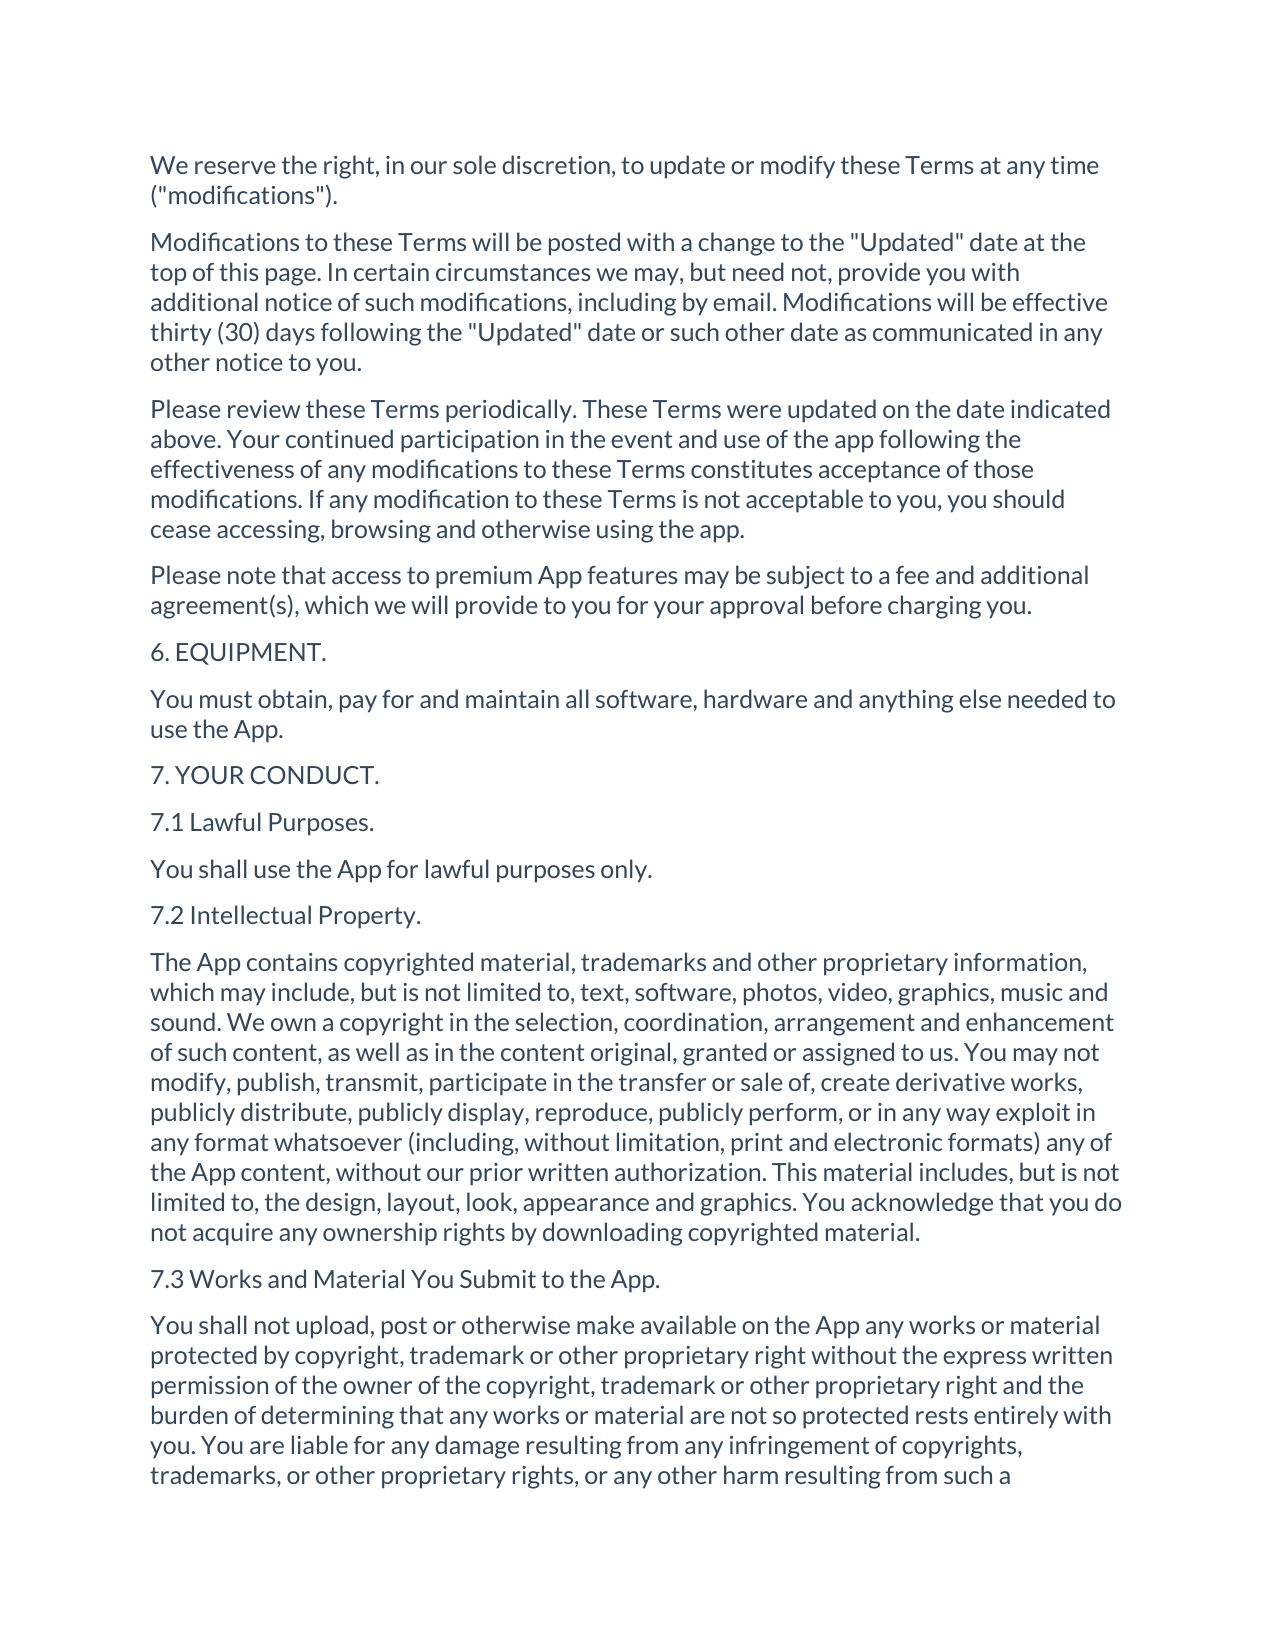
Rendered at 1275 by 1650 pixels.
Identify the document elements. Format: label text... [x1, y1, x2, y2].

text Modifications to these Terms will be posted with a change to the "Updated" date at the top of this page. In certain circumstances we may, but need not, provide you with additional notice of such modifications, including by email. Modifications will be effective thirty (30) days following the "Updated" date or such other date as communicated in any other notice to you. [150, 227, 1125, 377]
text 7.1 Lawful Purposes. [150, 807, 1125, 837]
text 6. EQUIPMENT. [150, 637, 1125, 667]
text 7.3 Works and Material You Submit to the App. [150, 1263, 1125, 1293]
text We reserve the right, in our sole discretion, to update or modify these Terms at any time ("modifications"). [150, 150, 1125, 210]
text 7. YOUR CONDUCT. [150, 760, 1125, 790]
text The App contains copyrighted material, trademarks and other proprietary information, which may include, but is not limited to, text, software, photos, video, graphics, music and sound. We own a copyright in the selection, coordination, arrangement and enhancement of such content, as well as in the content original, granted or assigned to us. You may not modify, publish, transmit, participate in the transfer or sale of, create derivative works, publicly distribute, publicly display, reproduce, publicly perform, or in any way exploit in any format whatsoever (including, without limitation, print and electronic formats) any of the App content, without our prior written authorization. This material includes, but is not limited to, the design, layout, look, appearance and graphics. You acknowledge that you do not acquire any ownership rights by downloading copyrighted material. [150, 947, 1125, 1247]
text You shall use the App for lawful purposes only. [150, 853, 1125, 883]
text Please note that access to premium App features may be subject to a fee and additional agreement(s), which we will provide to you for your approval before charging you. [150, 560, 1125, 620]
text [150, 1310, 1125, 1490]
text You must obtain, pay for and maintain all software, hardware and anything else needed to use the App. [150, 683, 1125, 743]
text 7.2 Intellectual Property. [150, 900, 1125, 930]
text Please review these Terms periodically. These Terms were updated on the date indicated above. Your continued participation in the event and use of the app following the effectiveness of any modifications to these Terms constitutes acceptance of those modifications. If any modification to these Terms is not acceptable to you, you should cease accessing, browsing and otherwise using the app. [150, 393, 1125, 543]
